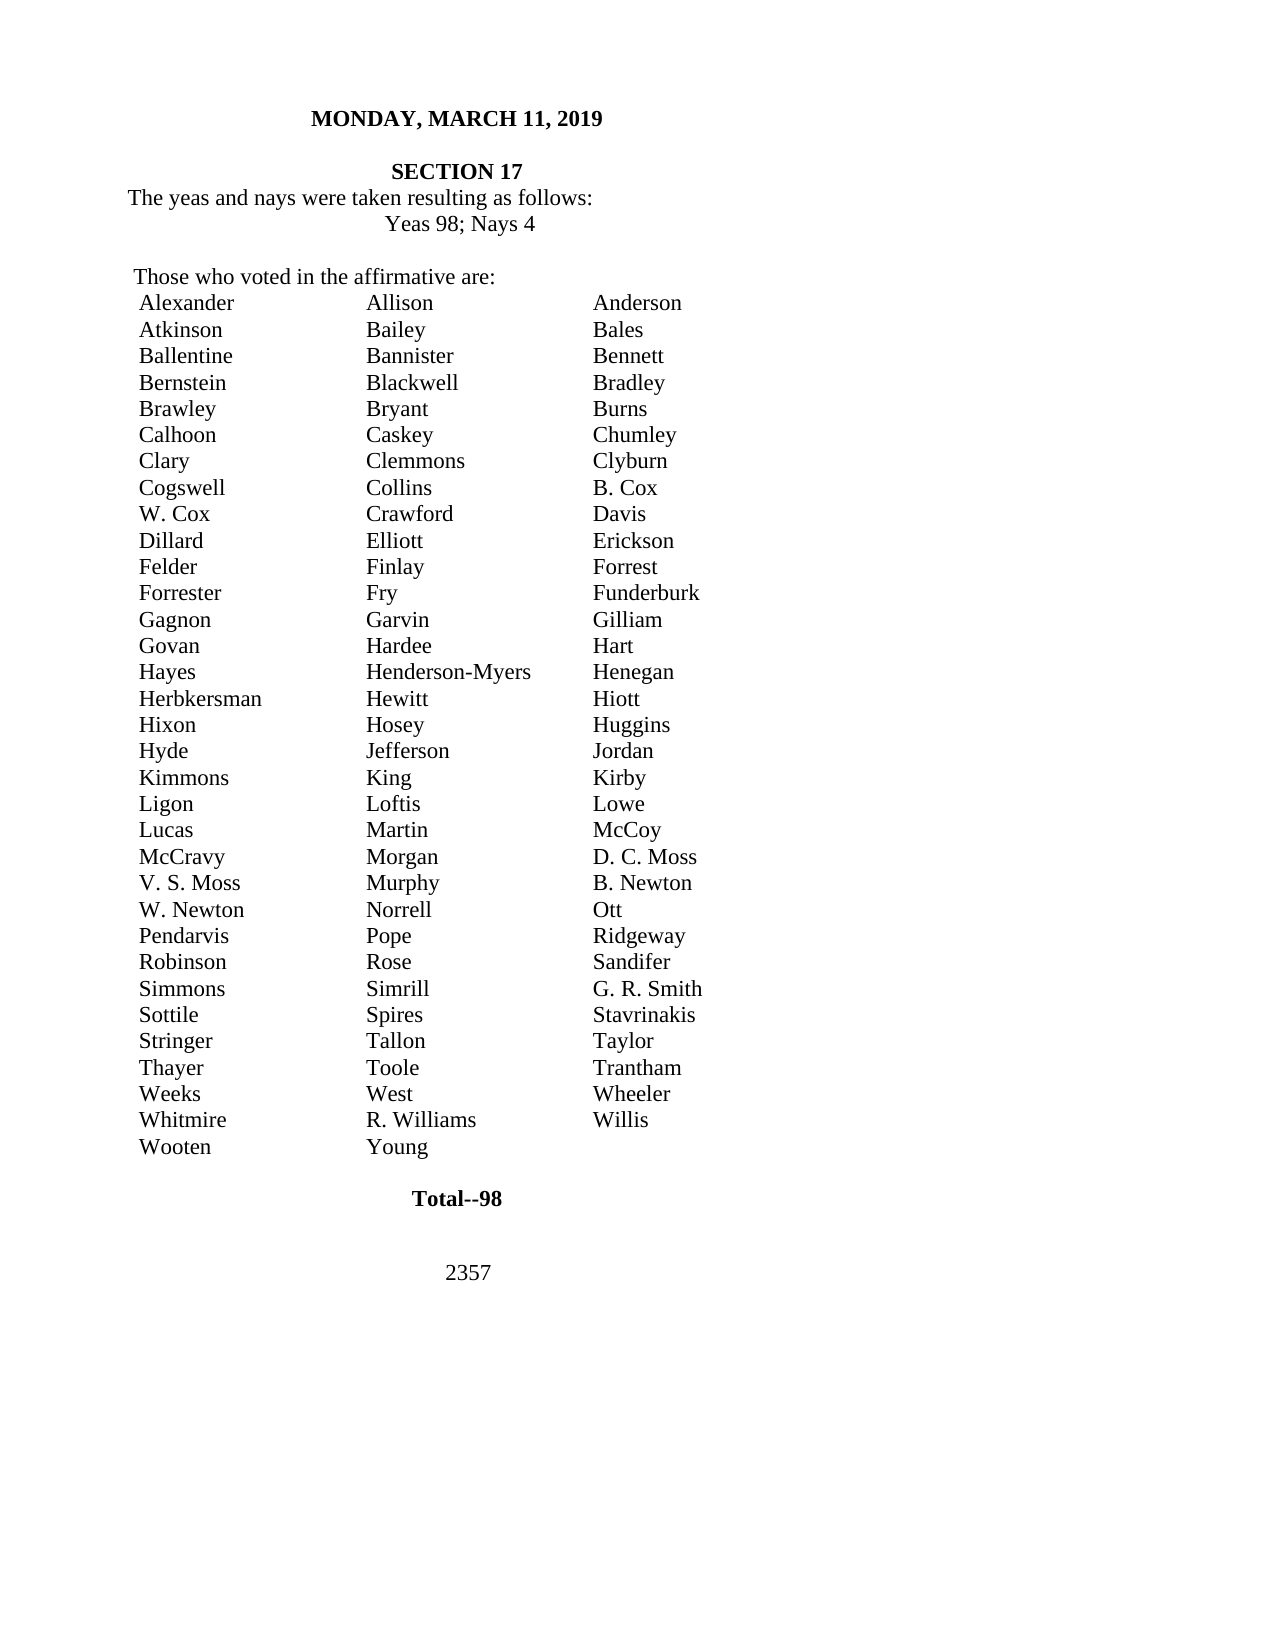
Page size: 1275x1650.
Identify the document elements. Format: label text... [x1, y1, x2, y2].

text Total--98 [127, 1186, 786, 1212]
text Those who voted in the affirmative are: [127, 263, 786, 289]
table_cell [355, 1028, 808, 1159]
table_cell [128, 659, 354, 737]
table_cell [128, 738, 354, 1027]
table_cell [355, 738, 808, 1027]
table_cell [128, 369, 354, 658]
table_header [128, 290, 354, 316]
text The yeas and nays were taken resulting as follows: [127, 184, 786, 210]
text SECTION 17 [127, 158, 786, 184]
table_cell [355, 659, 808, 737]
text Yeas 98; Nays 4 [127, 210, 786, 237]
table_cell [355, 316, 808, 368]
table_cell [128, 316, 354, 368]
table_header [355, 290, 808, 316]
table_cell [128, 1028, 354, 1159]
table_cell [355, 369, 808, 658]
